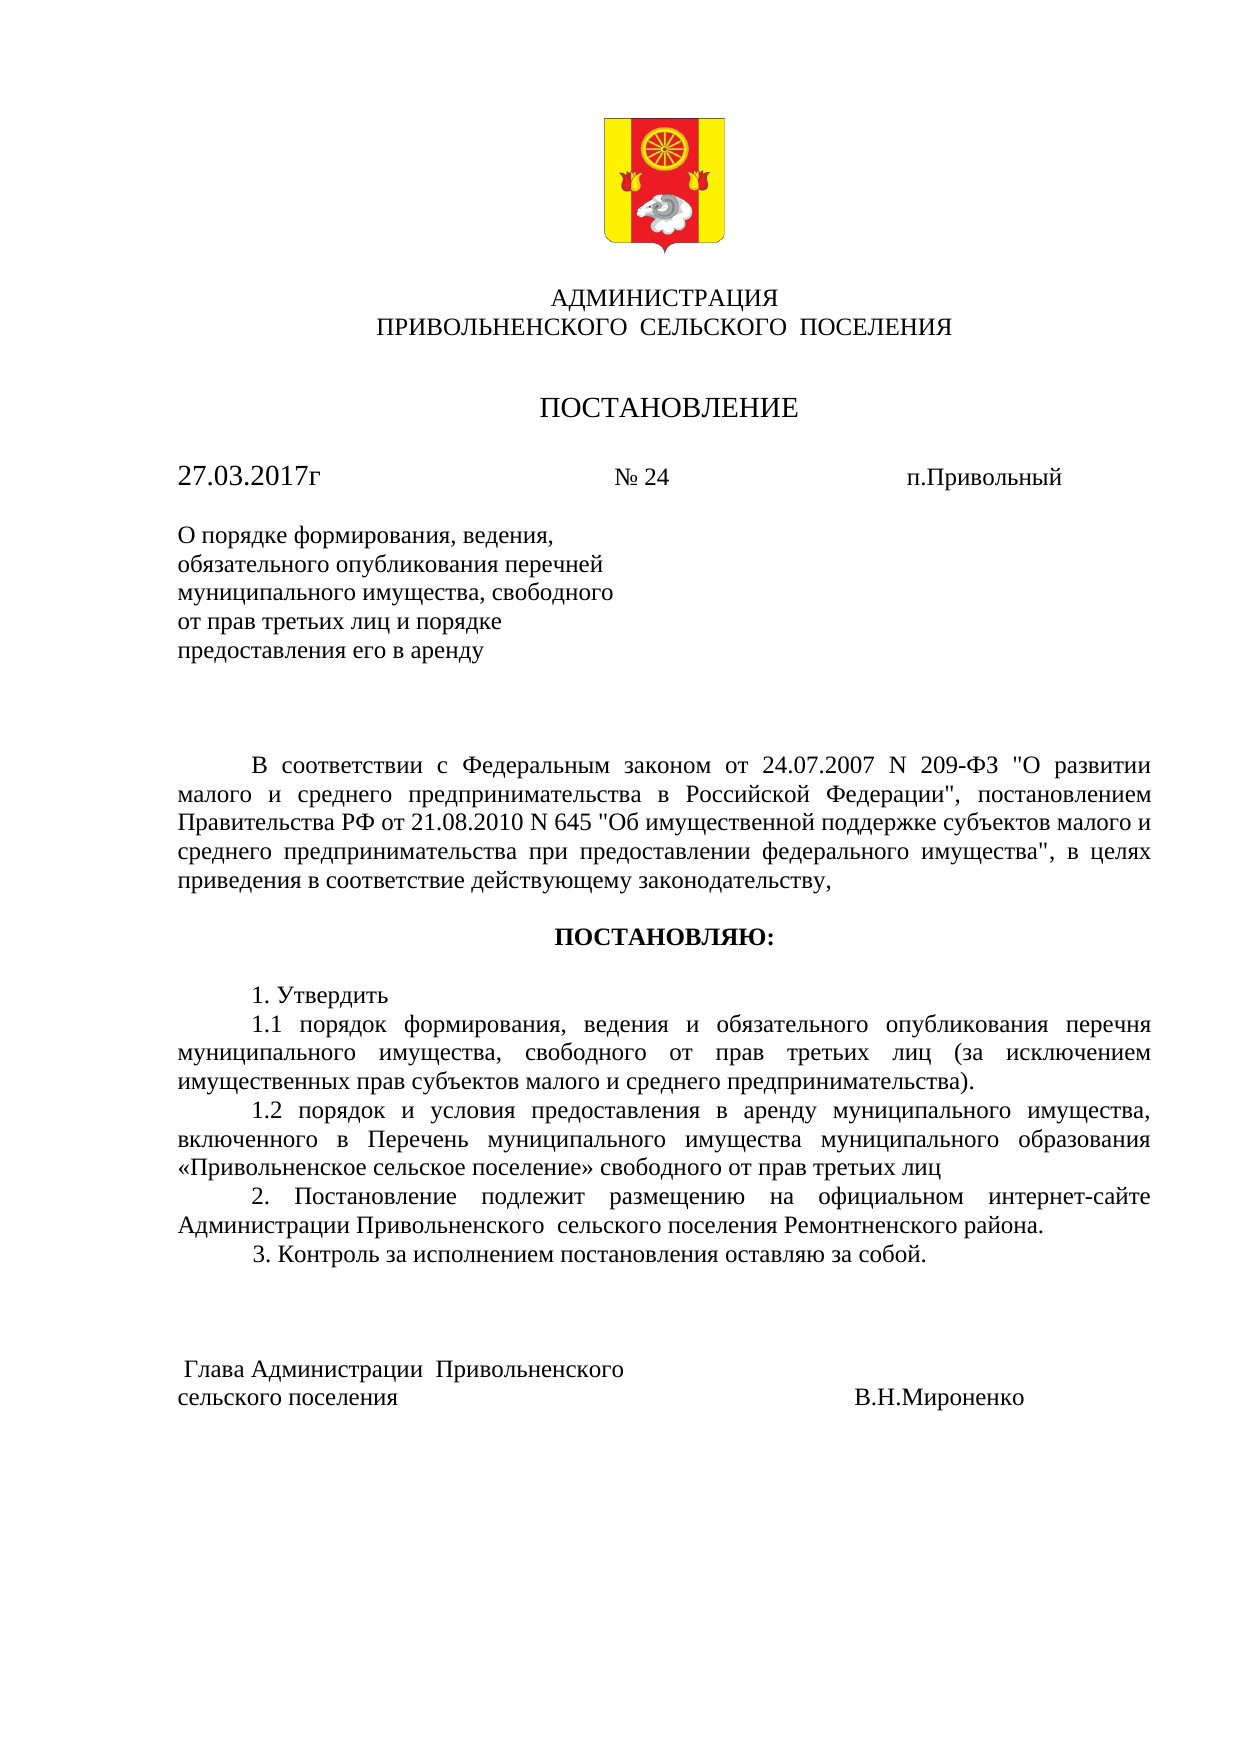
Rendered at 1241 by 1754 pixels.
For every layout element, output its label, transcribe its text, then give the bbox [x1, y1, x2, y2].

text Глава Администрации Привольненского [177, 1354, 1152, 1382]
text от прав третьих лиц и порядке [177, 606, 1152, 635]
text 3. Контроль за исполнением постановления оставляю за собой. [177, 1239, 1152, 1267]
text ПОСТАНОВЛЕНИЕ [177, 391, 1152, 424]
text муниципального имущества, свободного [177, 577, 1152, 606]
text В соответствии с Федеральным законом от 24.07.2007 N 209-ФЗ "О развитии малого и среднего предпринимательства в Российской Федерации", постановлением Правительства РФ от 21.08.2010 N 645 "Об имущественной поддержке субъектов малого и среднего предпринимательства при предоставлении федерального имущества", в целях приведения в соответствие действующему законодательству, [177, 750, 1152, 894]
text 27.03.2017г № 24 п.Привольный [177, 458, 1152, 491]
text сельского поселения В.Н.Мироненко [177, 1382, 1152, 1411]
text 2. Постановление подлежит размещению на официальном интернет-сайте Администрации Привольненского сельского поселения Ремонтненского района. [177, 1181, 1152, 1239]
text 1.1 порядок формирования, ведения и обязательного опубликования перечня муниципального имущества, свободного от прав третьих лиц (за исключением имущественных прав субъектов малого и среднего предпринимательства). [177, 1009, 1152, 1095]
text обязательного опубликования перечней [177, 549, 1152, 577]
text 1.2 порядок и условия предоставления в аренду муниципального имущества, включенного в Перечень муниципального имущества муниципального образования «Привольненское сельское поселение» свободного от прав третьих лиц [177, 1095, 1152, 1181]
text АДМИНИСТРАЦИЯ [177, 283, 1152, 312]
text ПОСТАНОВЛЯЮ: [177, 922, 1152, 951]
picture [604, 118, 725, 254]
text 1. Утвердить [177, 980, 1152, 1009]
text предоставления его в аренду [177, 635, 1152, 664]
text ПРИВОЛЬНЕНСКОГО СЕЛЬСКОГО ПОСЕЛЕНИЯ [177, 312, 1152, 340]
text О порядке формирования, ведения, [177, 520, 1152, 549]
